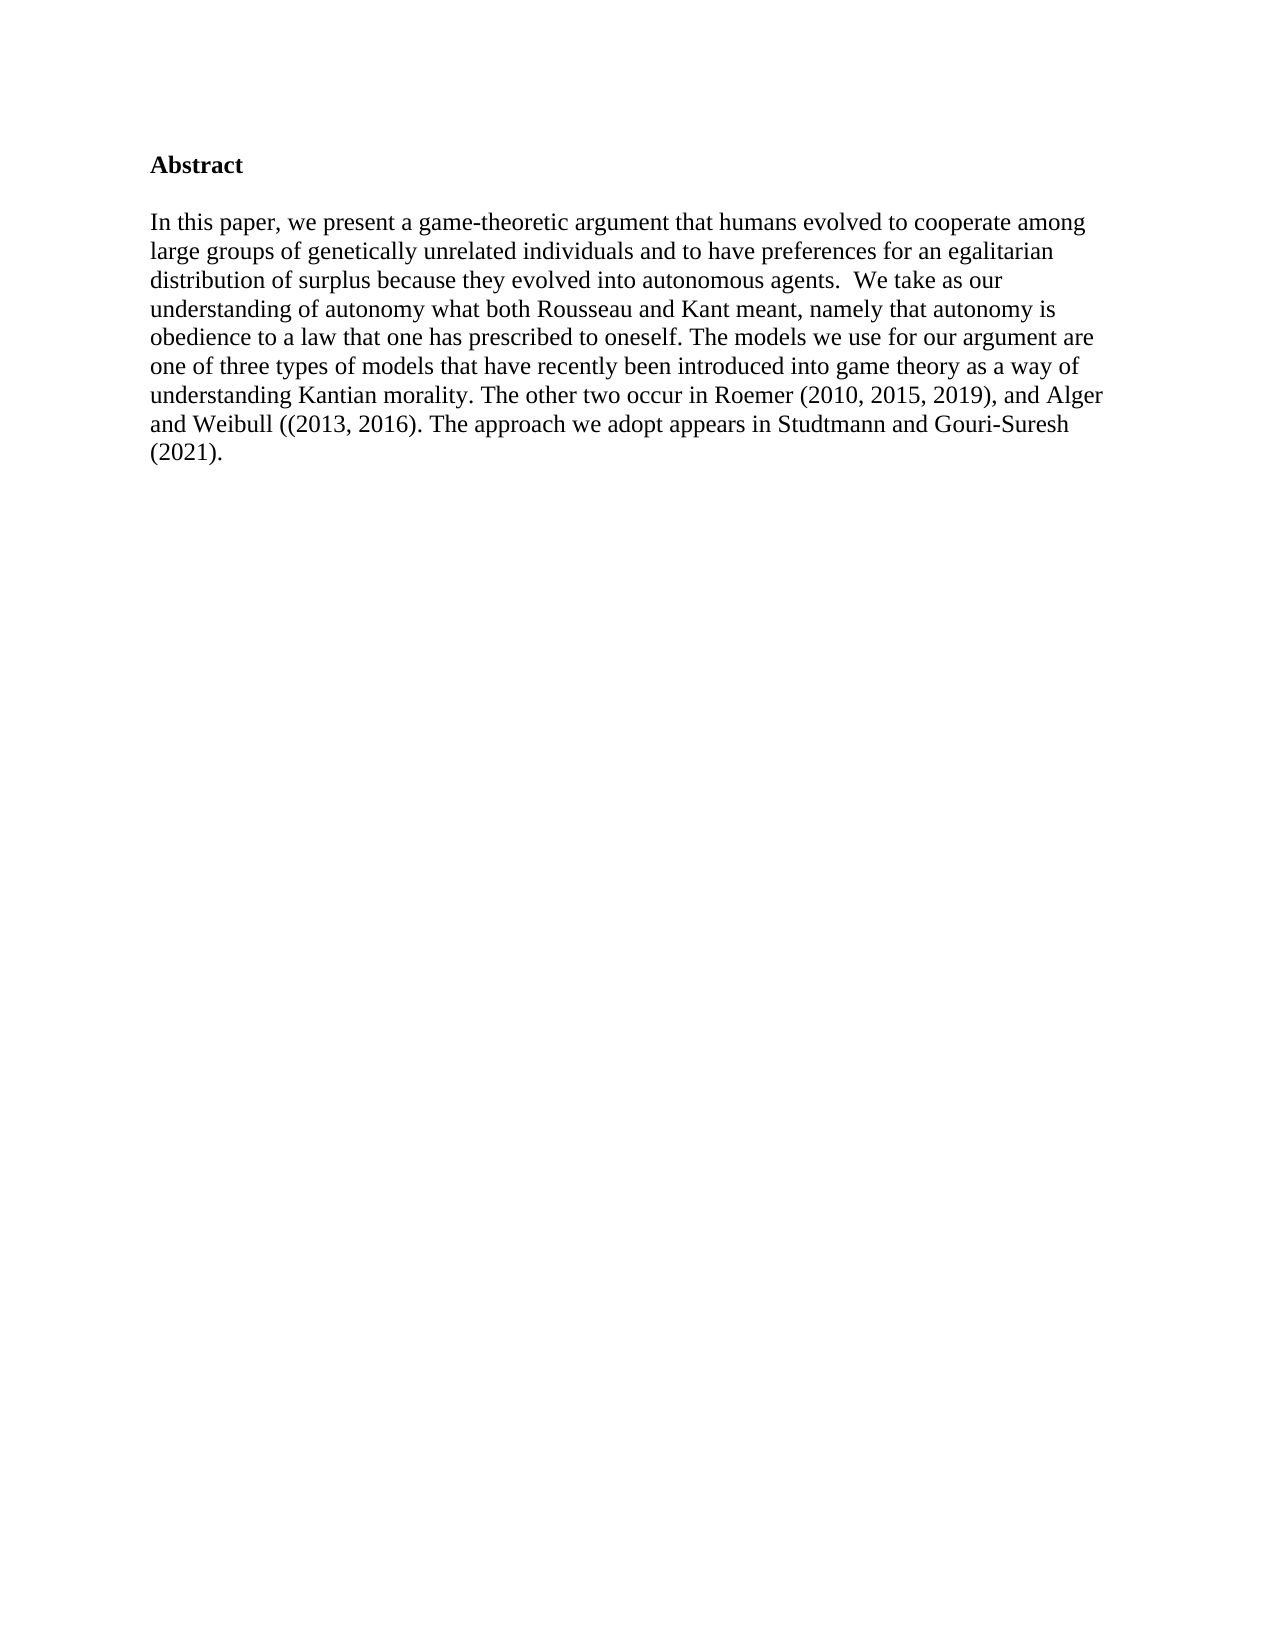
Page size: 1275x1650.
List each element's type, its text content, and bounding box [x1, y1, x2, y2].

text In this paper, we present a game-theoretic argument that humans evolved to cooperate among large groups of genetically unrelated individuals and to have preferences for an egalitarian distribution of surplus because they evolved into autonomous agents. We take as our understanding of autonomy what both Rousseau and Kant meant, namely that autonomy is obedience to a law that one has prescribed to oneself. The models we use for our argument are one of three types of models that have recently been introduced into game theory as a way of understanding Kantian morality. The other two occur in Roemer (2010, 2015, 2019), and Alger and Weibull ((2013, 2016). The approach we adopt appears in Studtmann and Gouri-Suresh (2021). [150, 207, 1125, 466]
text Abstract [150, 150, 1125, 179]
